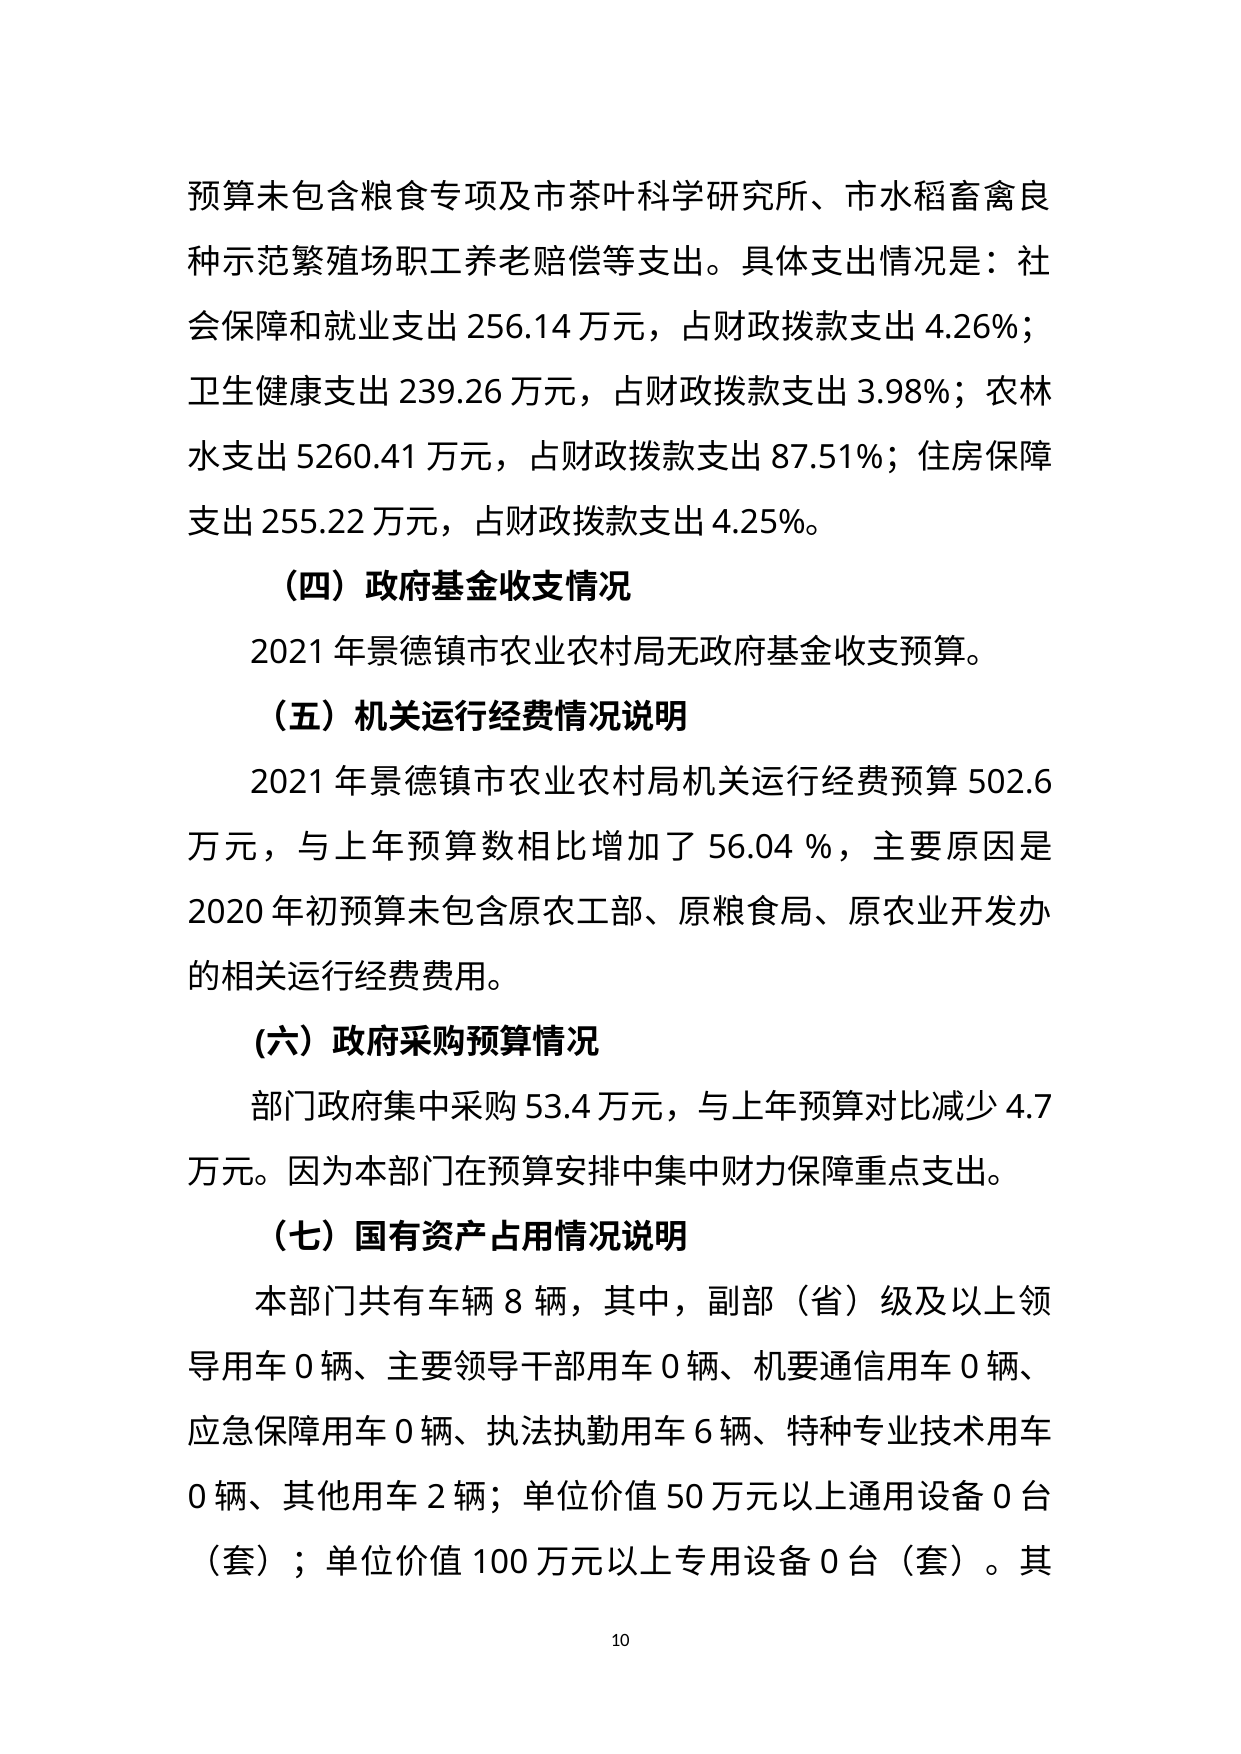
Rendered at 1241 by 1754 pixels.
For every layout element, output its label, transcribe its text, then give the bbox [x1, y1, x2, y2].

list (六）政府采购预算情况 [187, 1007, 1053, 1072]
list （七）国有资产占用情况说明 [187, 1202, 1053, 1267]
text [187, 162, 1053, 552]
list 政府基金收支情况 [231, 552, 1053, 617]
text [187, 1267, 1053, 1592]
text 部门政府集中采购53.4万元，与上年预算对比减少4.7万元。因为本部门在预算安排中集中财力保障重点支出。 [187, 1072, 1053, 1202]
text 2021年景德镇市农业农村局无政府基金收支预算。 [187, 617, 1053, 682]
list （五）机关运行经费情况说明 [187, 682, 1053, 747]
text 2021年景德镇市农业农村局机关运行经费预算502.6万元，与上年预算数相比增加了56.04 %，主要原因是2020年初预算未包含原农工部、原粮食局、原农业开发办的相关运行经费费用。 [187, 747, 1053, 1007]
